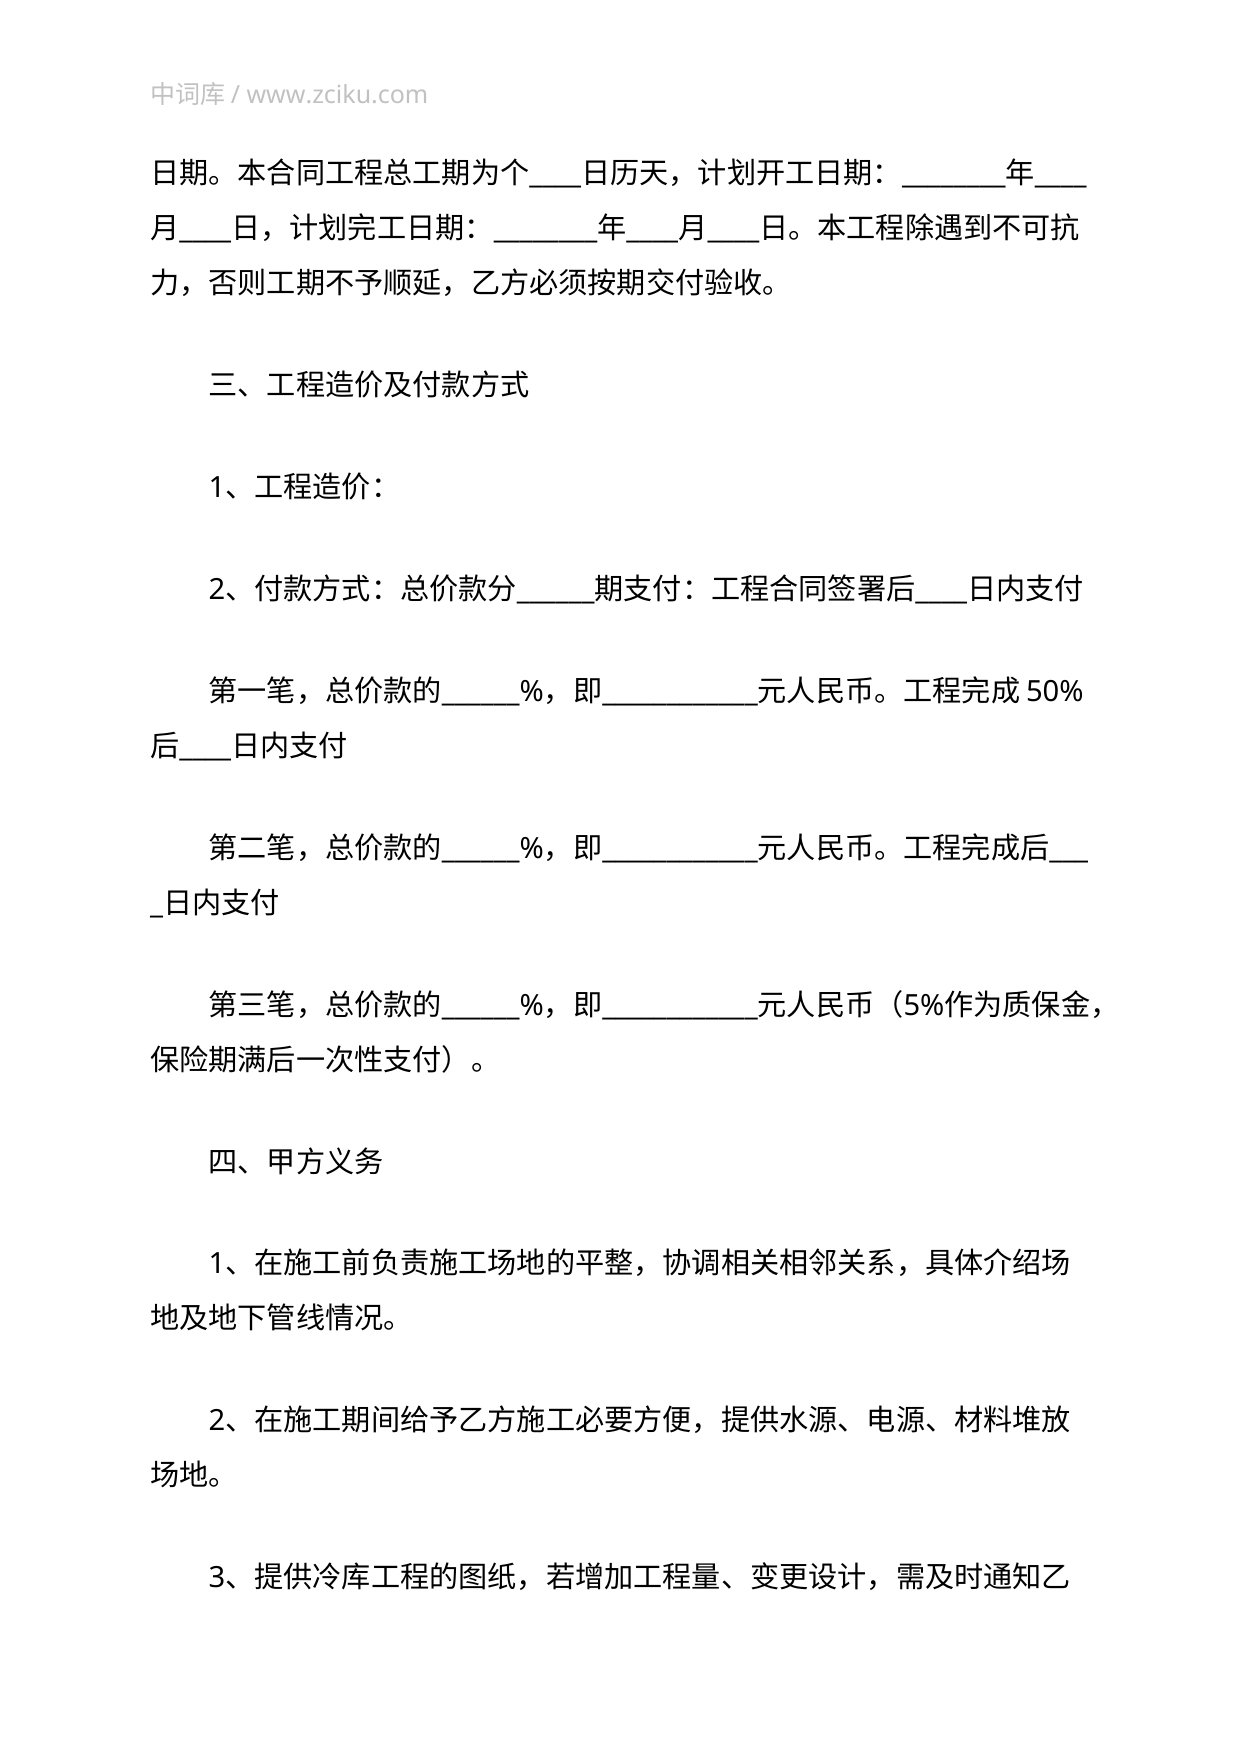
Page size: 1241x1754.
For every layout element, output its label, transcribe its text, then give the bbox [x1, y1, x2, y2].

text 第一笔，总价款的______%，即____________元人民币。工程完成50%后____日内支付 [150, 667, 1090, 765]
text 1、工程造价： [150, 463, 1090, 506]
text 第三笔，总价款的______%，即____________元人民币（5%作为质保金，保险期满后一次性支付）。 [150, 981, 1090, 1079]
text 2、在施工期间给予乙方施工必要方便，提供水源、电源、材料堆放场地。 [150, 1397, 1090, 1494]
text 第二笔，总价款的______%，即____________元人民币。工程完成后____日内支付 [150, 824, 1090, 922]
text 四、甲方义务 [150, 1138, 1090, 1181]
text 1、在施工前负责施工场地的平整，协调相关相邻关系，具体介绍场地及地下管线情况。 [150, 1240, 1090, 1337]
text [150, 150, 1090, 302]
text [150, 1553, 1090, 1596]
text 2、付款方式：总价款分______期支付：工程合同签署后____日内支付 [150, 566, 1090, 608]
text 三、工程造价及付款方式 [150, 362, 1090, 404]
